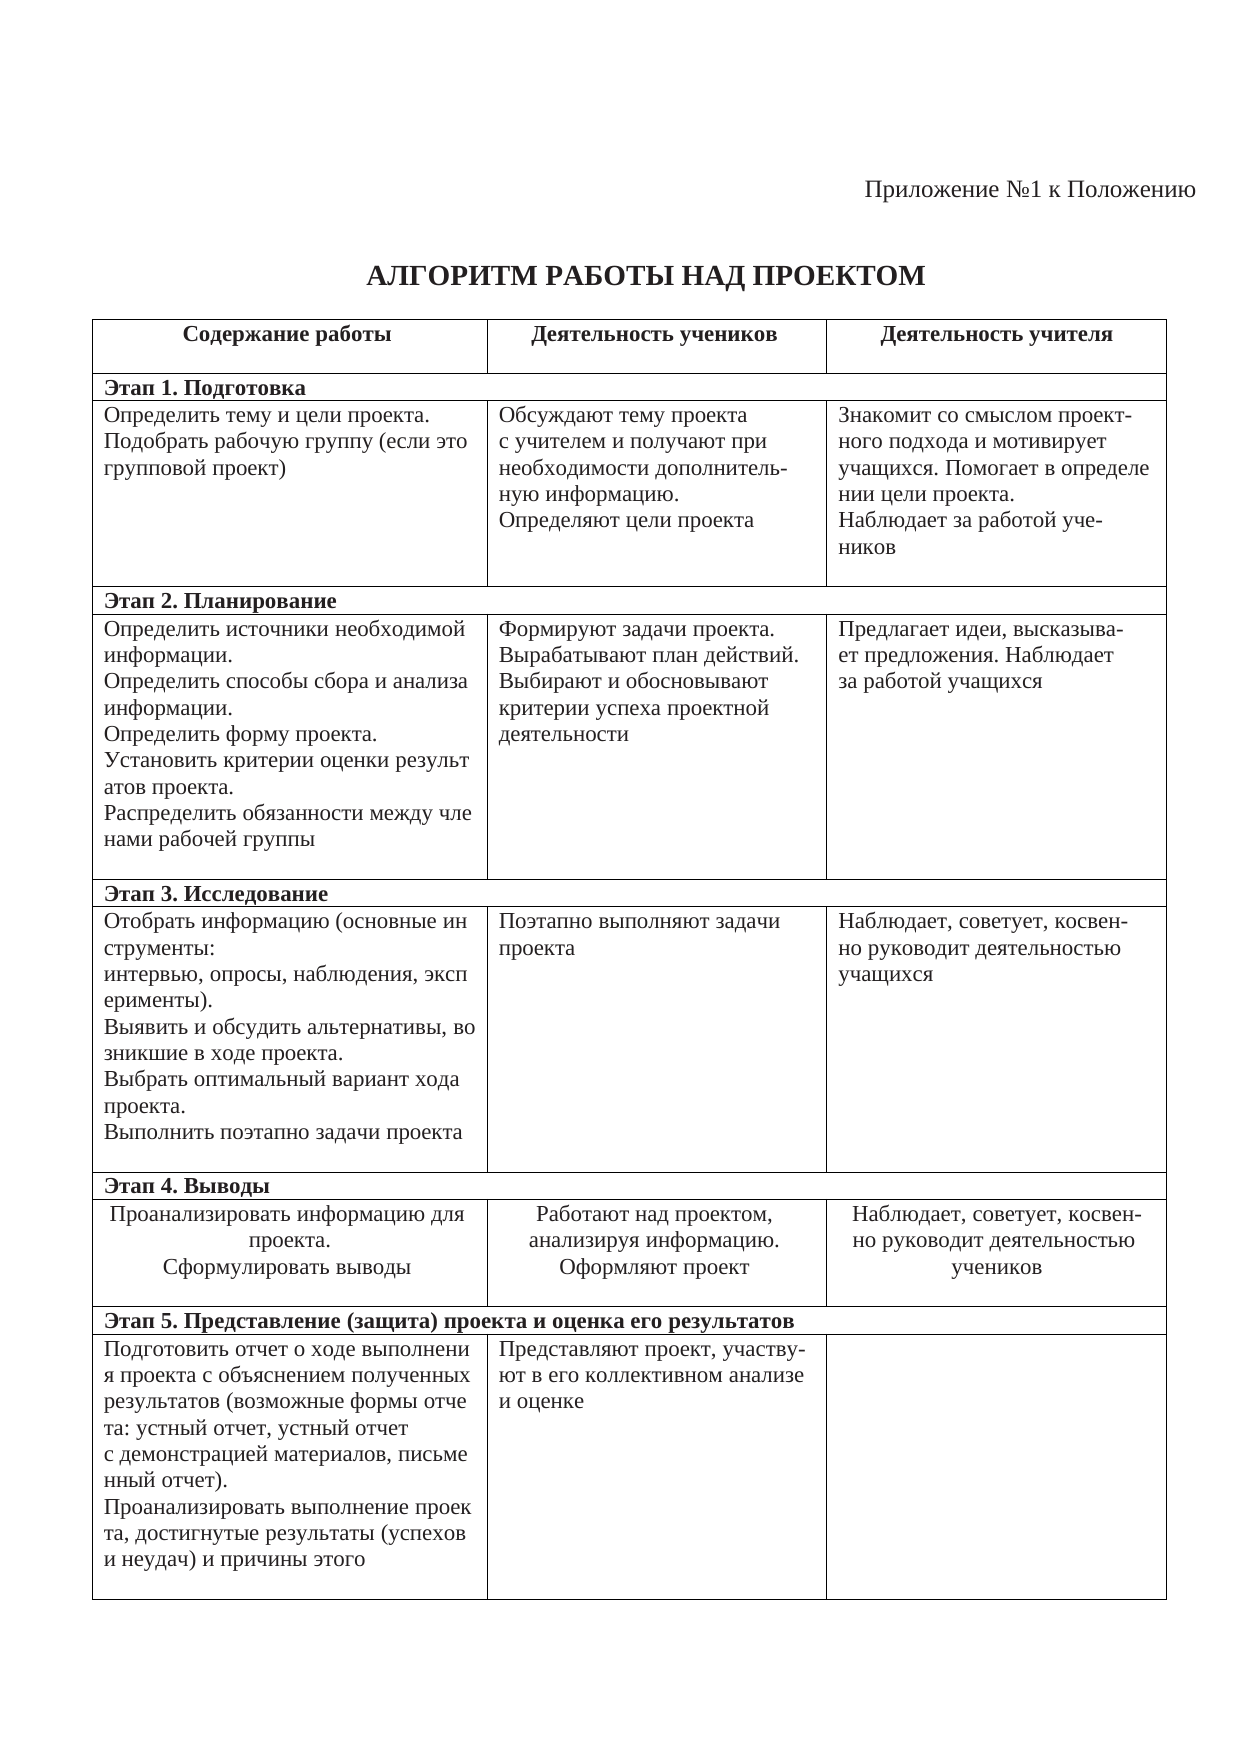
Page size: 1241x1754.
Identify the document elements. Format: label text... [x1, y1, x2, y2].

table_cell Этап 2. Планирование [93, 587, 1166, 613]
table_cell Этап 1. Подготовка [93, 374, 1166, 400]
table_cell Этап 5. Представление (защита) проекта и оценка его результатов [93, 1307, 1166, 1333]
table_cell Этап 3. Исследование [93, 880, 1166, 906]
table_cell Наблюдает, советует, косвен- но руководит деятельностью учащихся [827, 907, 1166, 1172]
table_cell Определить тему и цели проекта. Подобрать рабочую группу (если это групповой проект) [93, 401, 487, 586]
table_cell Знакомит со смыслом проект- ного подхода и мотивирует учащихся. Помогает в определении цели проекта. Наблюдает за работой уче- ников [827, 401, 1166, 586]
table_cell Поэтапно выполняют задачи проекта [488, 907, 826, 1172]
table_cell Проанализировать информацию для проекта. Сформулировать выводы [93, 1200, 487, 1306]
table_cell Отобрать информацию (основные инструменты: интервью, опросы, наблюдения, эксперименты). Выявить и обсудить альтернативы, возникшие в ходе проекта. Выбрать оптимальный вариант хода проекта. Выполнить поэтапно задачи проекта [93, 907, 487, 1172]
table_cell Предлагает идеи, высказыва- ет предложения. Наблюдает за работой учащихся [827, 615, 1166, 879]
table_cell Представляют проект, участву- ют в его коллективном анализе и оценке [488, 1335, 826, 1599]
table_header Деятельность учеников [488, 320, 826, 372]
table_header Содержание работы [93, 320, 487, 372]
table_cell Работают над проектом, анализируя информацию. Оформляют проект [488, 1200, 826, 1306]
table_cell Этап 4. Выводы [93, 1173, 1166, 1199]
table_cell Формируют задачи проекта. Вырабатывают план действий. Выбирают и обосновывают критерии успеха проектной деятельности [488, 615, 826, 879]
table_cell Обсуждают тему проекта с учителем и получают при необходимости дополнитель- ную информацию. Определяют цели проекта [488, 401, 826, 586]
text АЛГОРИТМ РАБОТЫ НАД ПРОЕКТОМ [103, 230, 1196, 292]
table_cell Определить источники необходимой информации. Определить способы сбора и анализа информации. Определить форму проекта. Установить критерии оценки результатов проекта. Распределить обязанности между членами рабочей группы [93, 615, 487, 879]
text Приложение №1 к Положению [103, 174, 1196, 203]
table_header Деятельность учителя [827, 320, 1166, 372]
table_cell Подготовить отчет о ходе выполнения проекта с объяснением полученных результатов (возможные формы отчета: устный отчет, устный отчет с демонстрацией материалов, письменный отчет). Проанализировать выполнение проекта, достигнутые результаты (успехов и неудач) и причины этого [93, 1335, 487, 1599]
table_cell [827, 1335, 1166, 1599]
table_cell Наблюдает, советует, косвен- но руководит деятельностью учеников [827, 1200, 1166, 1306]
